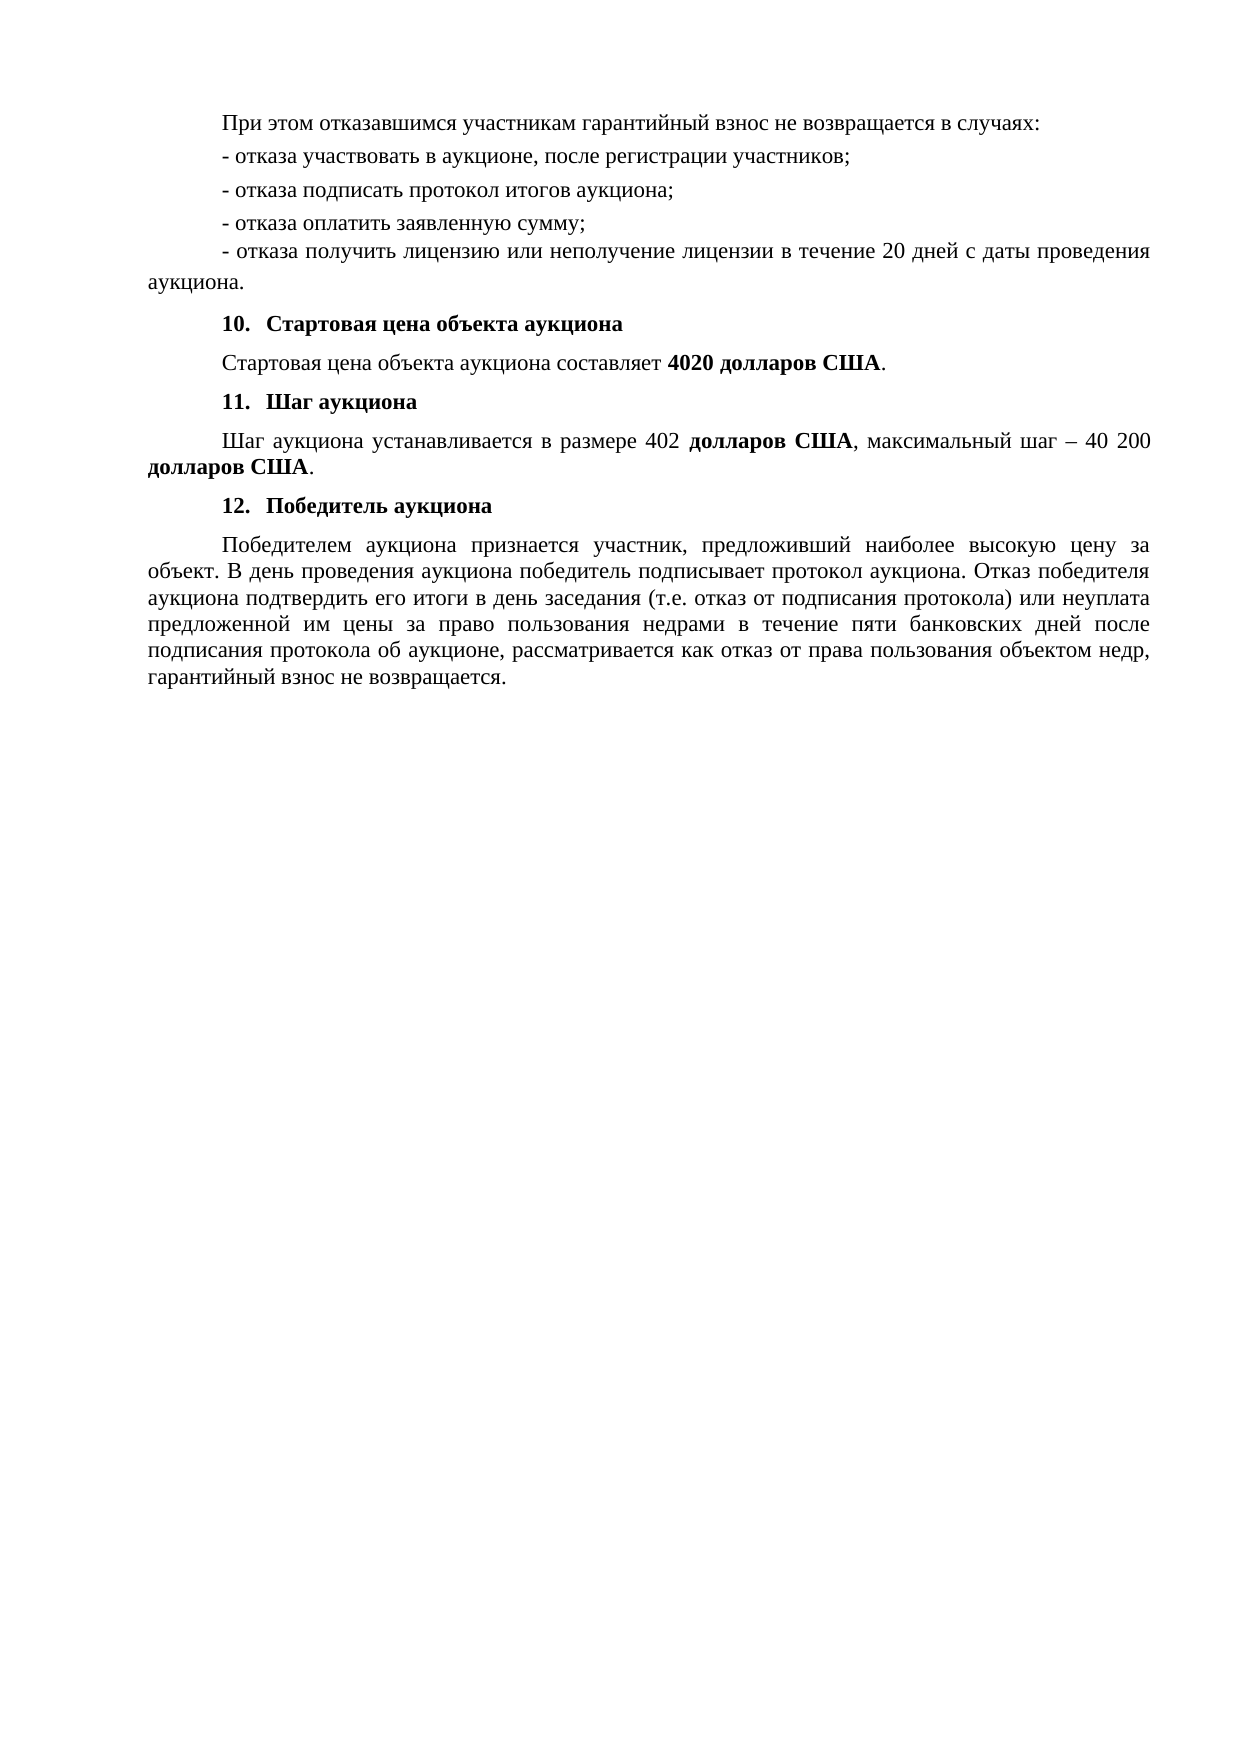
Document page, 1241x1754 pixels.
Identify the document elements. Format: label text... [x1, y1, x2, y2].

text 12. Победитель аукциона [148, 492, 1152, 519]
text - отказа получить лицензию или неполучение лицензии в течение 20 дней с даты проведения аукциона. [148, 238, 1152, 294]
text Стартовая цена объекта аукциона составляет 4020 долларов США. [148, 349, 1152, 376]
text - отказа участвовать в аукционе, после регистрации участников; [148, 137, 1152, 171]
text 10. Стартовая цена объекта аукциона [148, 311, 1152, 337]
text - отказа подписать протокол итогов аукциона; [148, 171, 1152, 204]
text - отказа оплатить заявленную сумму; [148, 204, 1152, 238]
text При этом отказавшимся участникам гарантийный взнос не возвращается в случаях: [148, 103, 1152, 137]
text Победителем аукциона признается участник, предложивший наиболее высокую цену за объект. В день проведения аукциона победитель подписывает протокол аукциона. Отказ победителя аукциона подтвердить его итоги в день заседания (т.е. отказ от подписания протокола) или неуплата предложенной им цены за право пользования недрами в течение пяти банковских дней после подписания протокола об аукционе, рассматривается как отказ от права пользования объектом недр, гарантийный взнос не возвращается. [148, 531, 1152, 689]
text Шаг аукциона устанавливается в размере 402 долларов США, максимальный шаг – 40 200 долларов США. [148, 427, 1152, 480]
text 11. Шаг аукциона [148, 388, 1152, 414]
